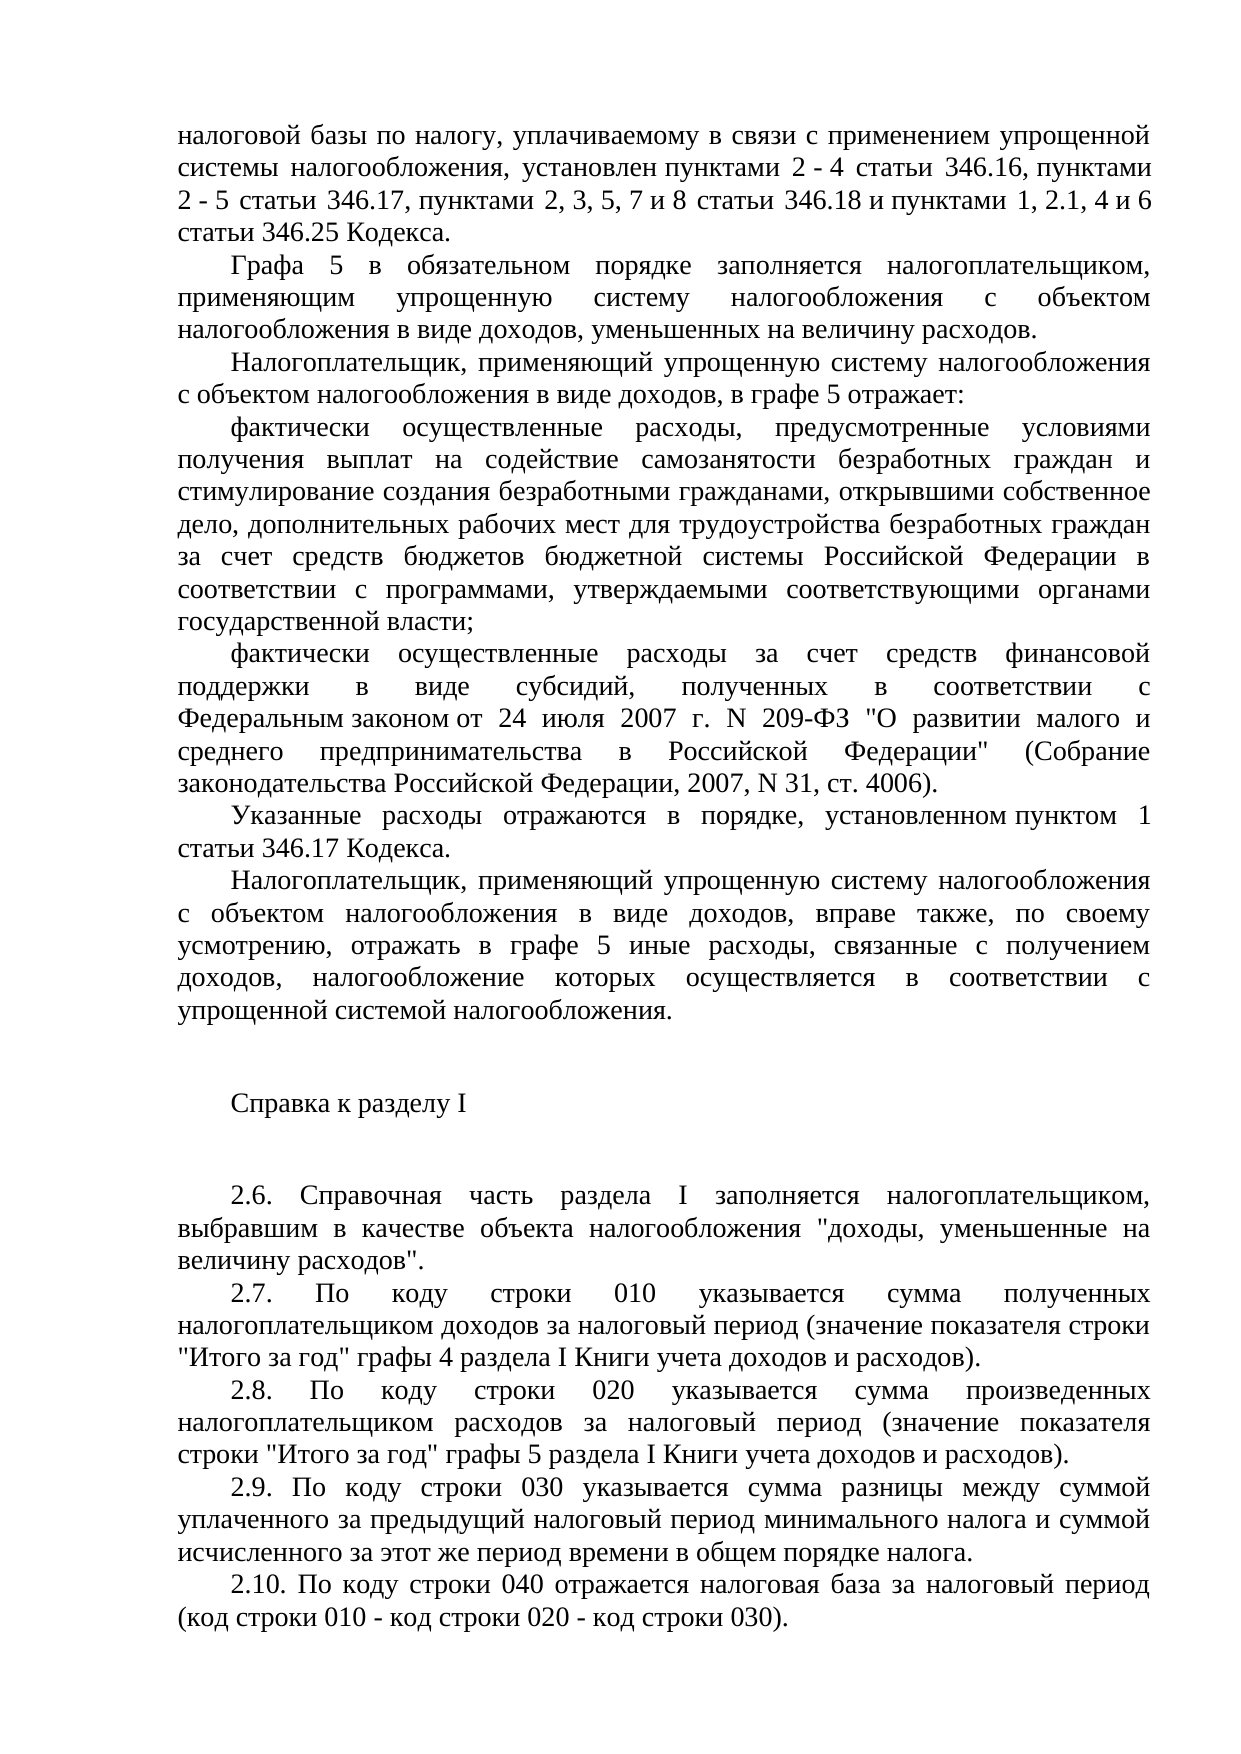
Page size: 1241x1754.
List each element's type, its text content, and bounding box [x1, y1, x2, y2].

text Справка к разделу I [177, 1086, 1152, 1118]
text Графа 5 в обязательном порядке заполняется налогоплательщиком, применяющим упрощенную систему налогообложения с объектом налогообложения в виде доходов, уменьшенных на величину расходов. [177, 248, 1152, 345]
text Указанные расходы отражаются в порядке, установленном пунктом 1 статьи 346.17 Кодекса. [177, 798, 1152, 863]
text 2.6. Справочная часть раздела I заполняется налогоплательщиком, выбравшим в качестве объекта налогообложения "доходы, уменьшенные на величину расходов". [177, 1178, 1152, 1276]
text Налогоплательщик, применяющий упрощенную систему налогообложения с объектом налогообложения в виде доходов, вправе также, по своему усмотрению, отражать в графе 5 иные расходы, связанные с получением доходов, налогообложение которых осуществляется в соответствии с упрощенной системой налогообложения. [177, 863, 1152, 1025]
text 2.9. По коду строки 030 указывается сумма разницы между суммой уплаченного за предыдущий налоговый период минимального налога и суммой исчисленного за этот же период времени в общем порядке налога. [177, 1470, 1152, 1567]
text 2.7. По коду строки 010 указывается сумма полученных налогоплательщиком доходов за налоговый период (значение показателя строки "Итого за год" графы 4 раздела I Книги учета доходов и расходов). [177, 1276, 1152, 1373]
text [177, 118, 1152, 248]
text Налогоплательщик, применяющий упрощенную систему налогообложения с объектом налогообложения в виде доходов, в графе 5 отражает: [177, 345, 1152, 410]
text 2.10. По коду строки 040 отражается налоговая база за налоговый период (код строки 010 - код строки 020 - код строки 030). [177, 1567, 1152, 1632]
text 2.8. По коду строки 020 указывается сумма произведенных налогоплательщиком расходов за налоговый период (значение показателя строки "Итого за год" графы 5 раздела I Книги учета доходов и расходов). [177, 1373, 1152, 1470]
text фактически осуществленные расходы за счет средств финансовой поддержки в виде субсидий, полученных в соответствии с Федеральным законом от 24 июля 2007 г. N 209-ФЗ "О развитии малого и среднего предпринимательства в Российской Федерации" (Собрание законодательства Российской Федерации, 2007, N 31, ст. 4006). [177, 636, 1152, 798]
text фактически осуществленные расходы, предусмотренные условиями получения выплат на содействие самозанятости безработных граждан и стимулирование создания безработными гражданами, открывшими собственное дело, дополнительных рабочих мест для трудоустройства безработных граждан за счет средств бюджетов бюджетной системы Российской Федерации в соответствии с программами, утверждаемыми соответствующими органами государственной власти; [177, 410, 1152, 636]
